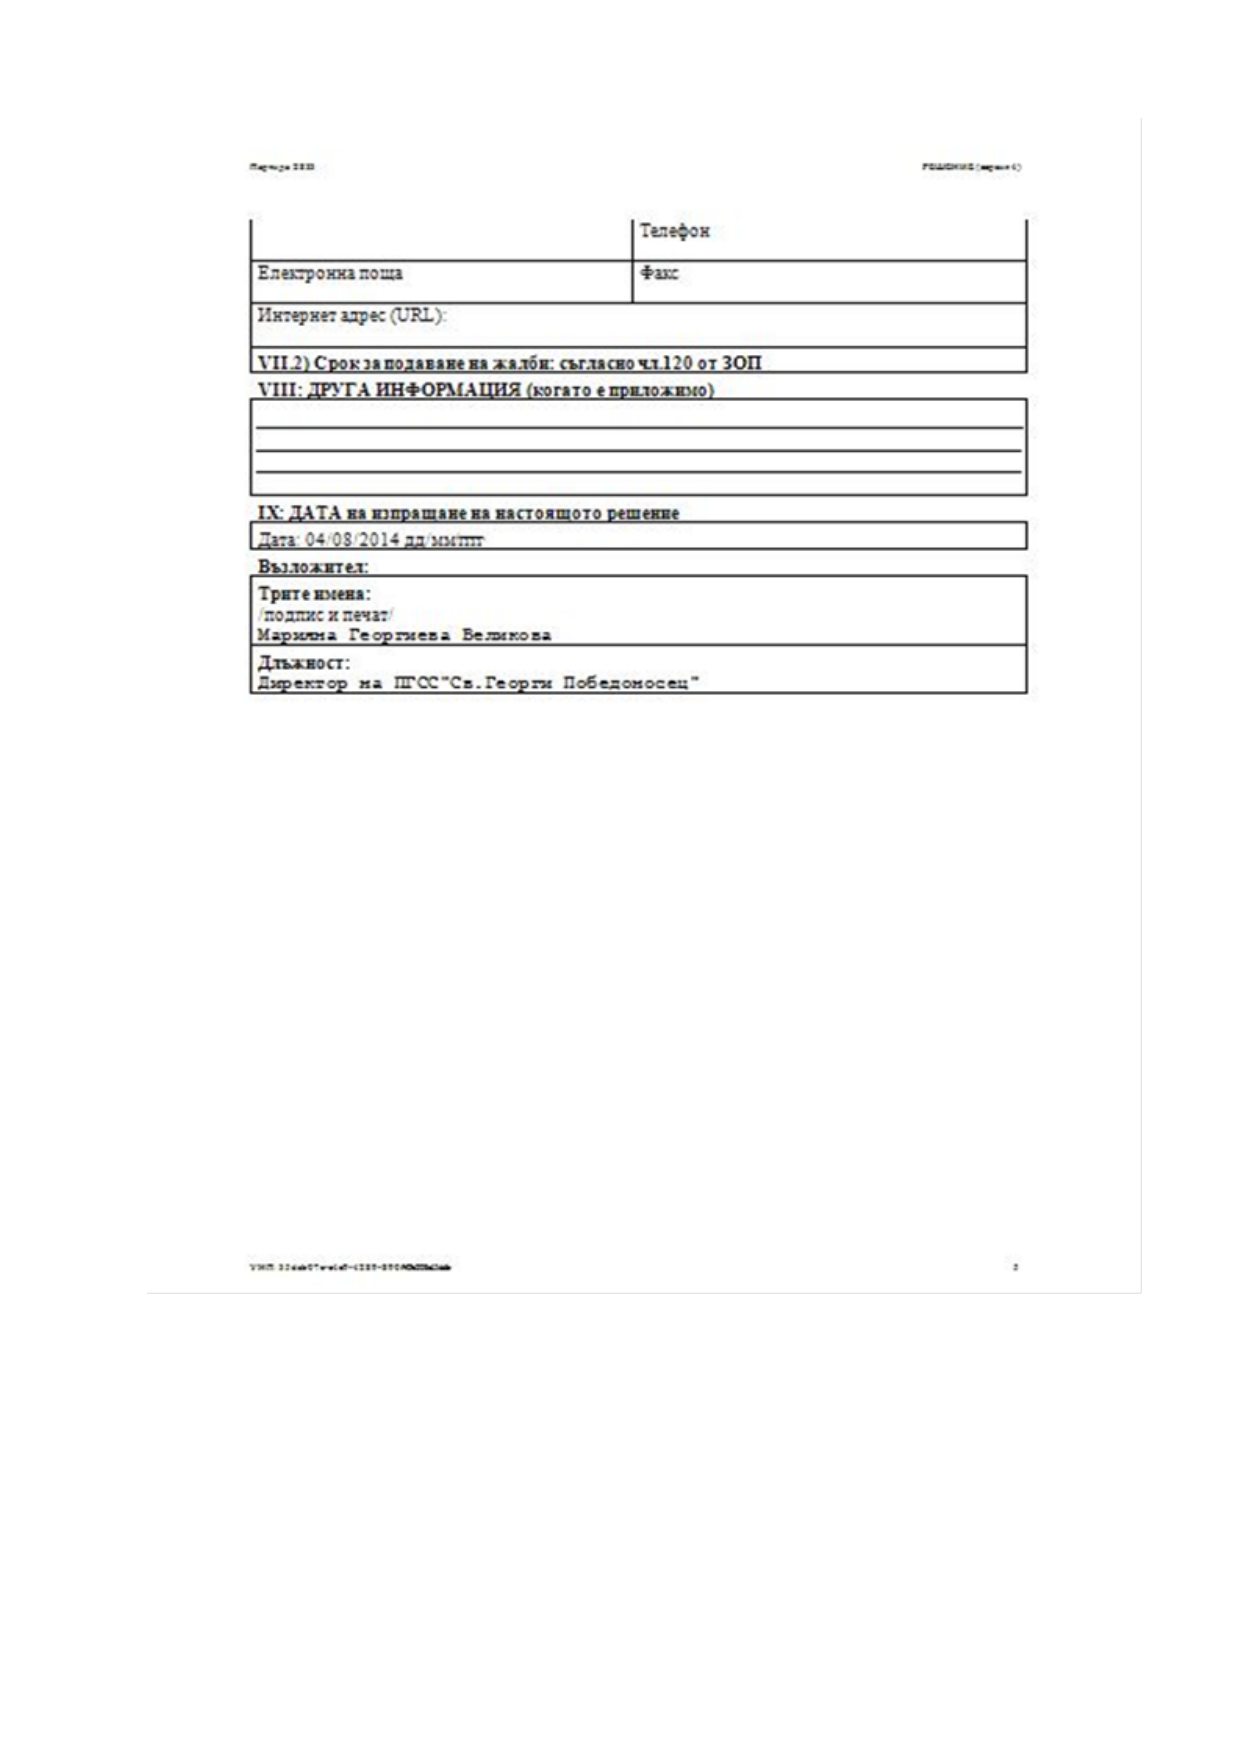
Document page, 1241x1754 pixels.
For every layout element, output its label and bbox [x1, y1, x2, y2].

picture [147, 118, 1143, 1295]
